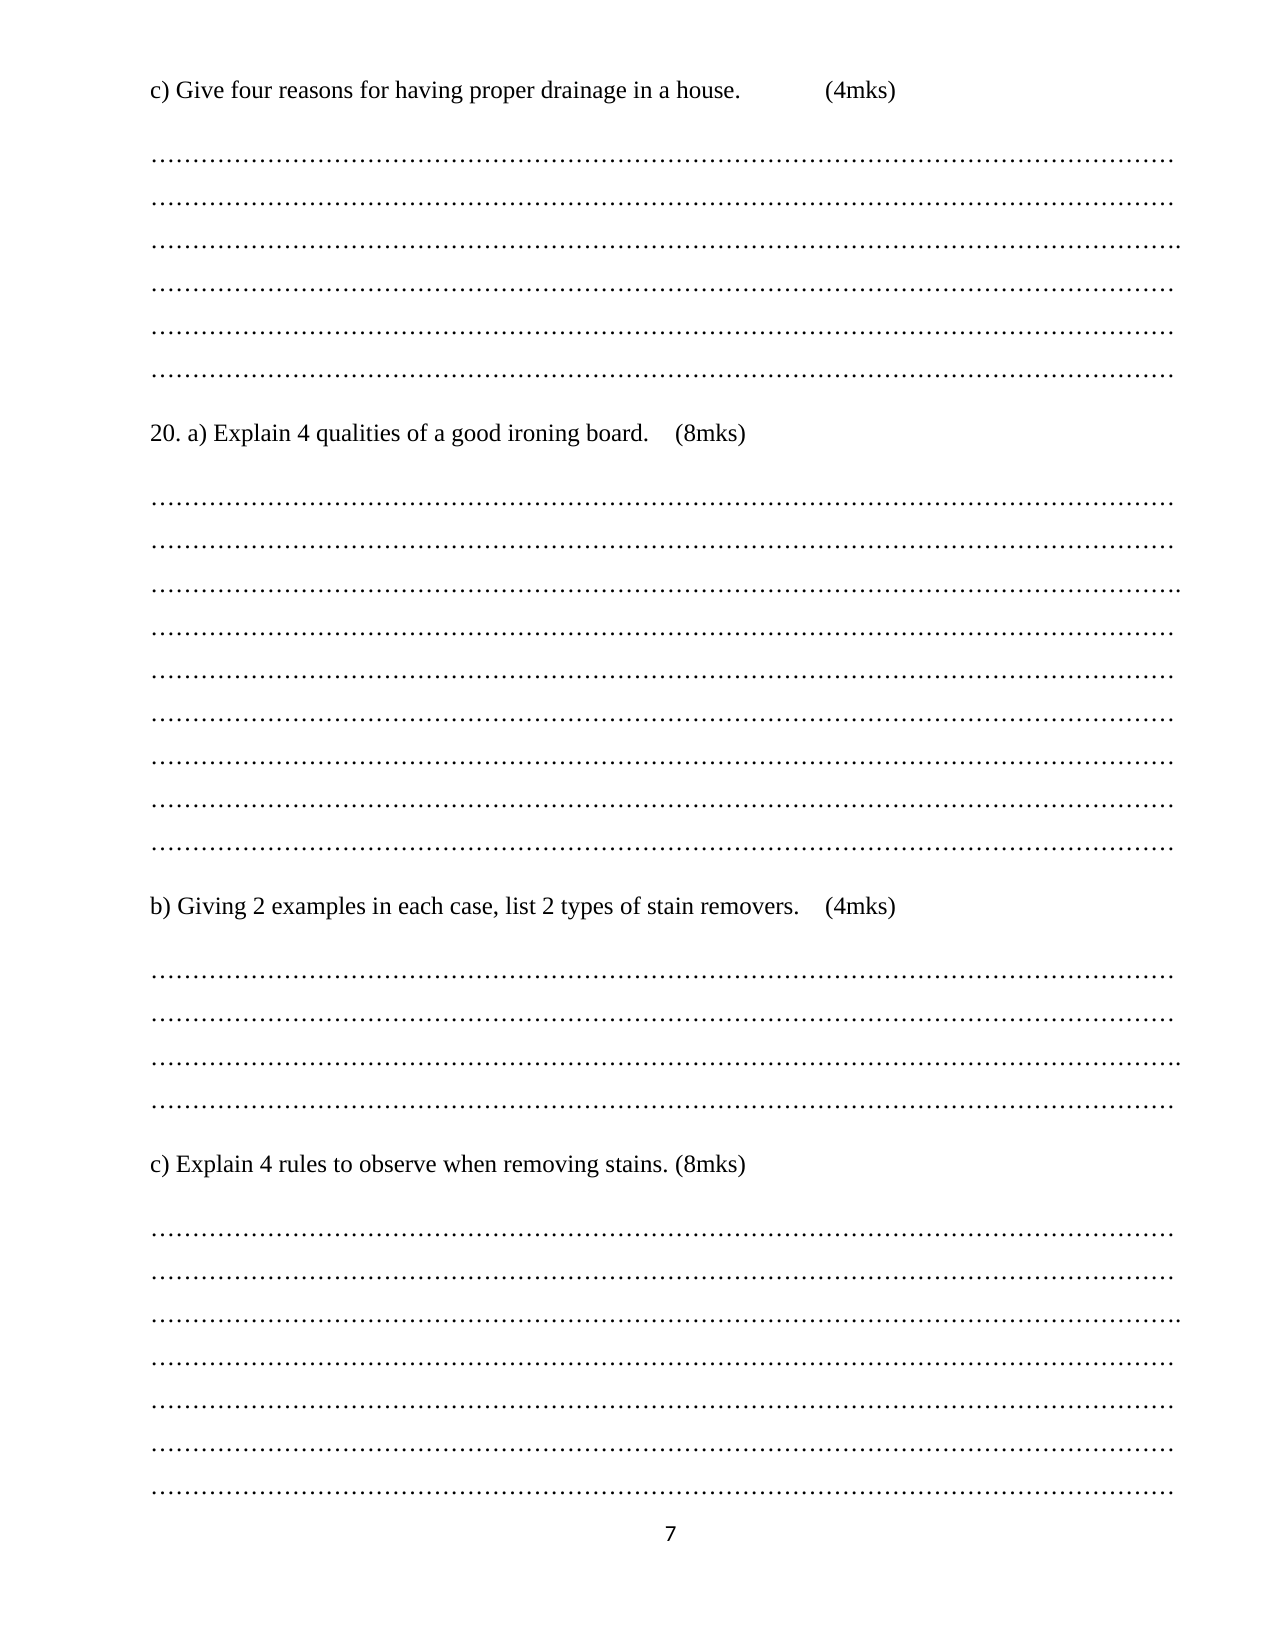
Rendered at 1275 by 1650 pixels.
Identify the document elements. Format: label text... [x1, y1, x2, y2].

text c) Give four reasons for having proper drainage in a house. (4mks) [150, 75, 1191, 104]
list a) Explain 4 qualities of a good ironing board. (8mks) [150, 418, 1191, 447]
text ……………………………………………………………………………………………………………………………………………………………………………………………………………………………………………………………………………………………………………………………………….……………………………………………………………………………………………………………………………………………………………………………………………………………………………………………………………………………………………………………………………………………………………………………………………………………………………………………………………………………………………………………………………………………………………………………………………………………………………………………………………………………… [150, 482, 1191, 856]
text c) Explain 4 rules to observe when removing stains. (8mks) [150, 1149, 1191, 1177]
text ……………………………………………………………………………………………………………………………………………………………………………………………………………………………………………………………………………………………………………………………………….…………………………………………………………………………………………………………… [150, 955, 1191, 1113]
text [150, 1213, 1191, 1500]
text b) Giving 2 examples in each case, list 2 types of stain removers. (4mks) [150, 891, 1191, 920]
text ……………………………………………………………………………………………………………………………………………………………………………………………………………………………………………………………………………………………………………………………………….……………………………………………………………………………………………………………………………………………………………………………………………………………………………………………………………………………………………………………………………………… [150, 139, 1191, 383]
